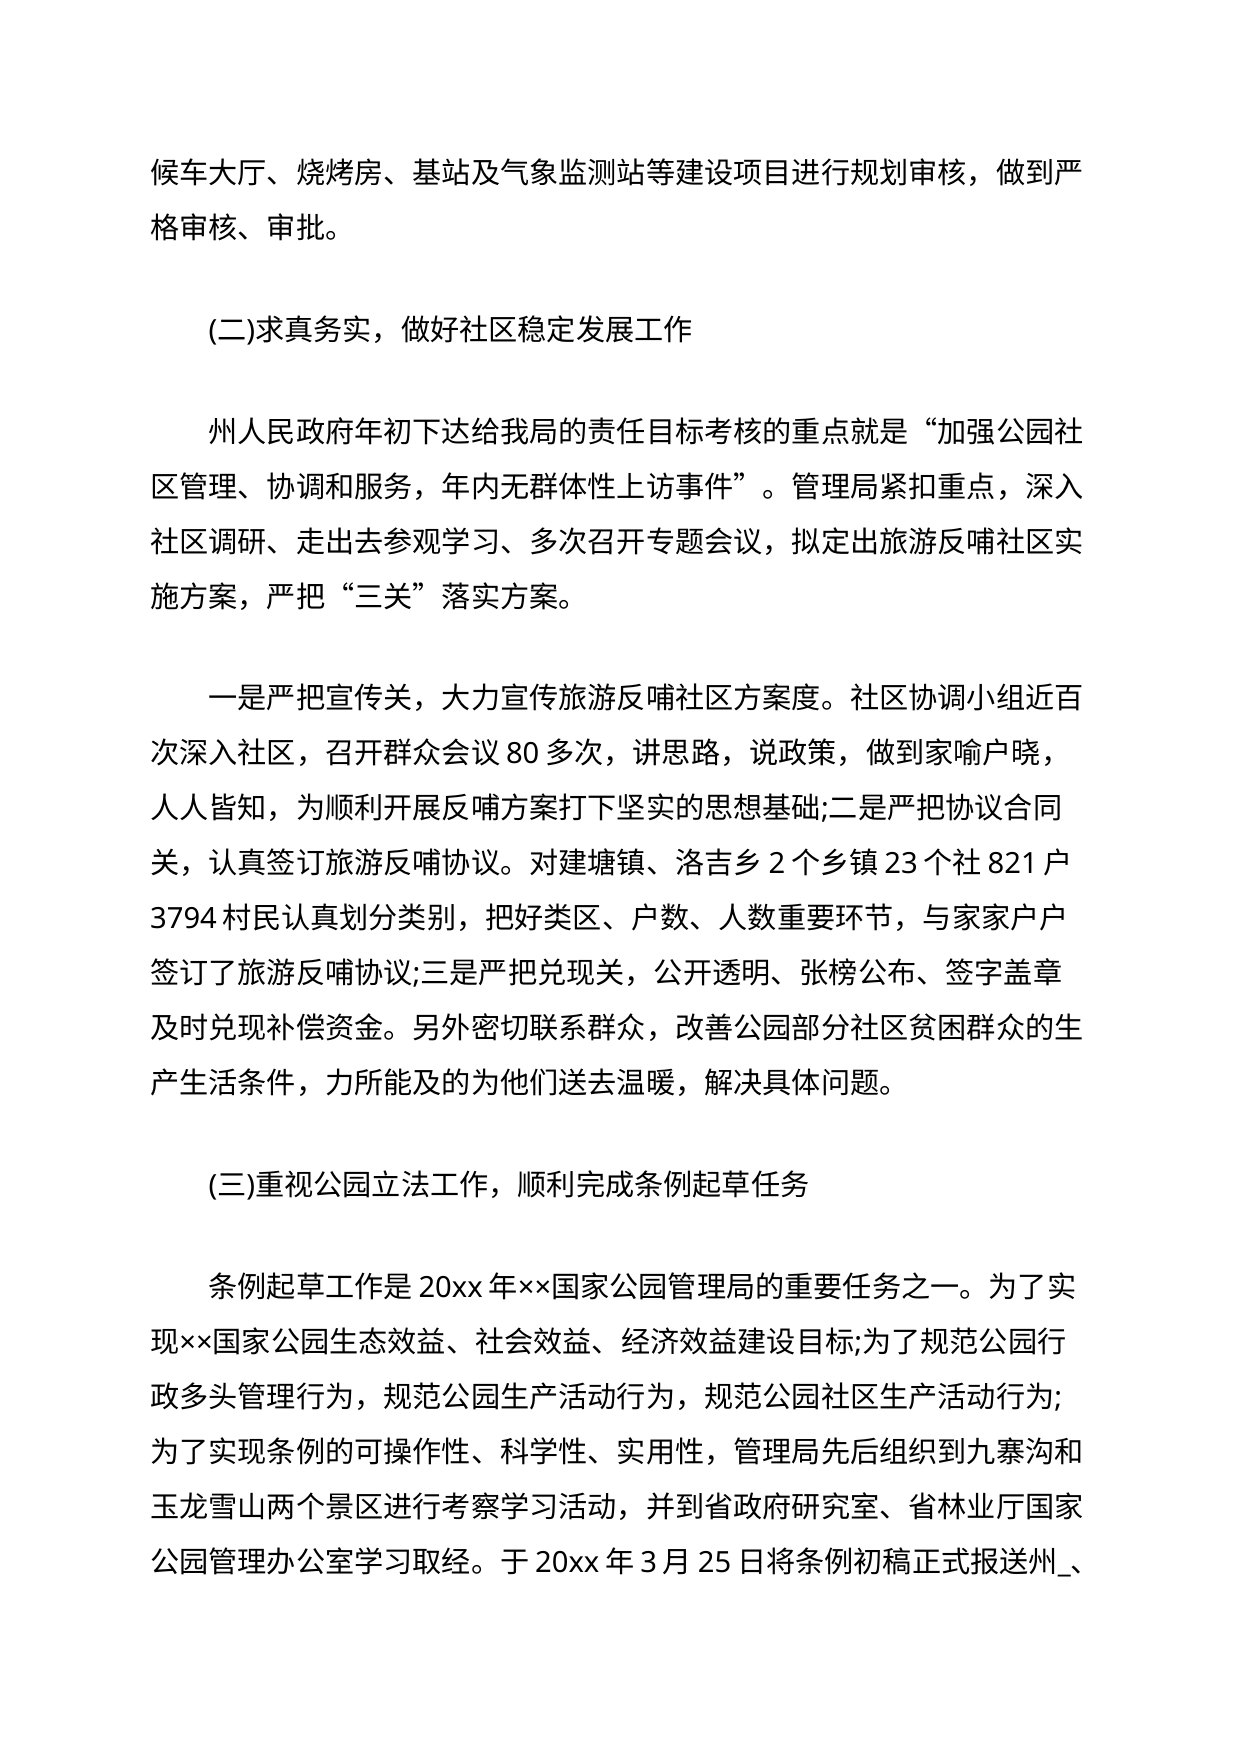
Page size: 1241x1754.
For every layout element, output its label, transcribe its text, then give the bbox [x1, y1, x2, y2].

text 州人民政府年初下达给我局的责任目标考核的重点就是“加强公园社区管理、协调和服务，年内无群体性上访事件”。管理局紧扣重点，深入社区调研、走出去参观学习、多次召开专题会议，拟定出旅游反哺社区实施方案，严把“三关”落实方案。 [150, 409, 1090, 616]
text 一是严把宣传关，大力宣传旅游反哺社区方案度。社区协调小组近百次深入社区，召开群众会议80多次，讲思路，说政策，做到家喻户晓，人人皆知，为顺利开展反哺方案打下坚实的思想基础;二是严把协议合同关，认真签订旅游反哺协议。对建塘镇、洛吉乡2个乡镇23个社821户3794村民认真划分类别，把好类区、户数、人数重要环节，与家家户户签订了旅游反哺协议;三是严把兑现关，公开透明、张榜公布、签字盖章及时兑现补偿资金。另外密切联系群众，改善公园部分社区贫困群众的生产生活条件，力所能及的为他们送去温暖，解决具体问题。 [150, 675, 1090, 1102]
text (三)重视公园立法工作，顺利完成条例起草任务 [150, 1162, 1090, 1204]
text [150, 150, 1090, 247]
text (二)求真务实，做好社区稳定发展工作 [150, 307, 1090, 349]
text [150, 1264, 1090, 1581]
